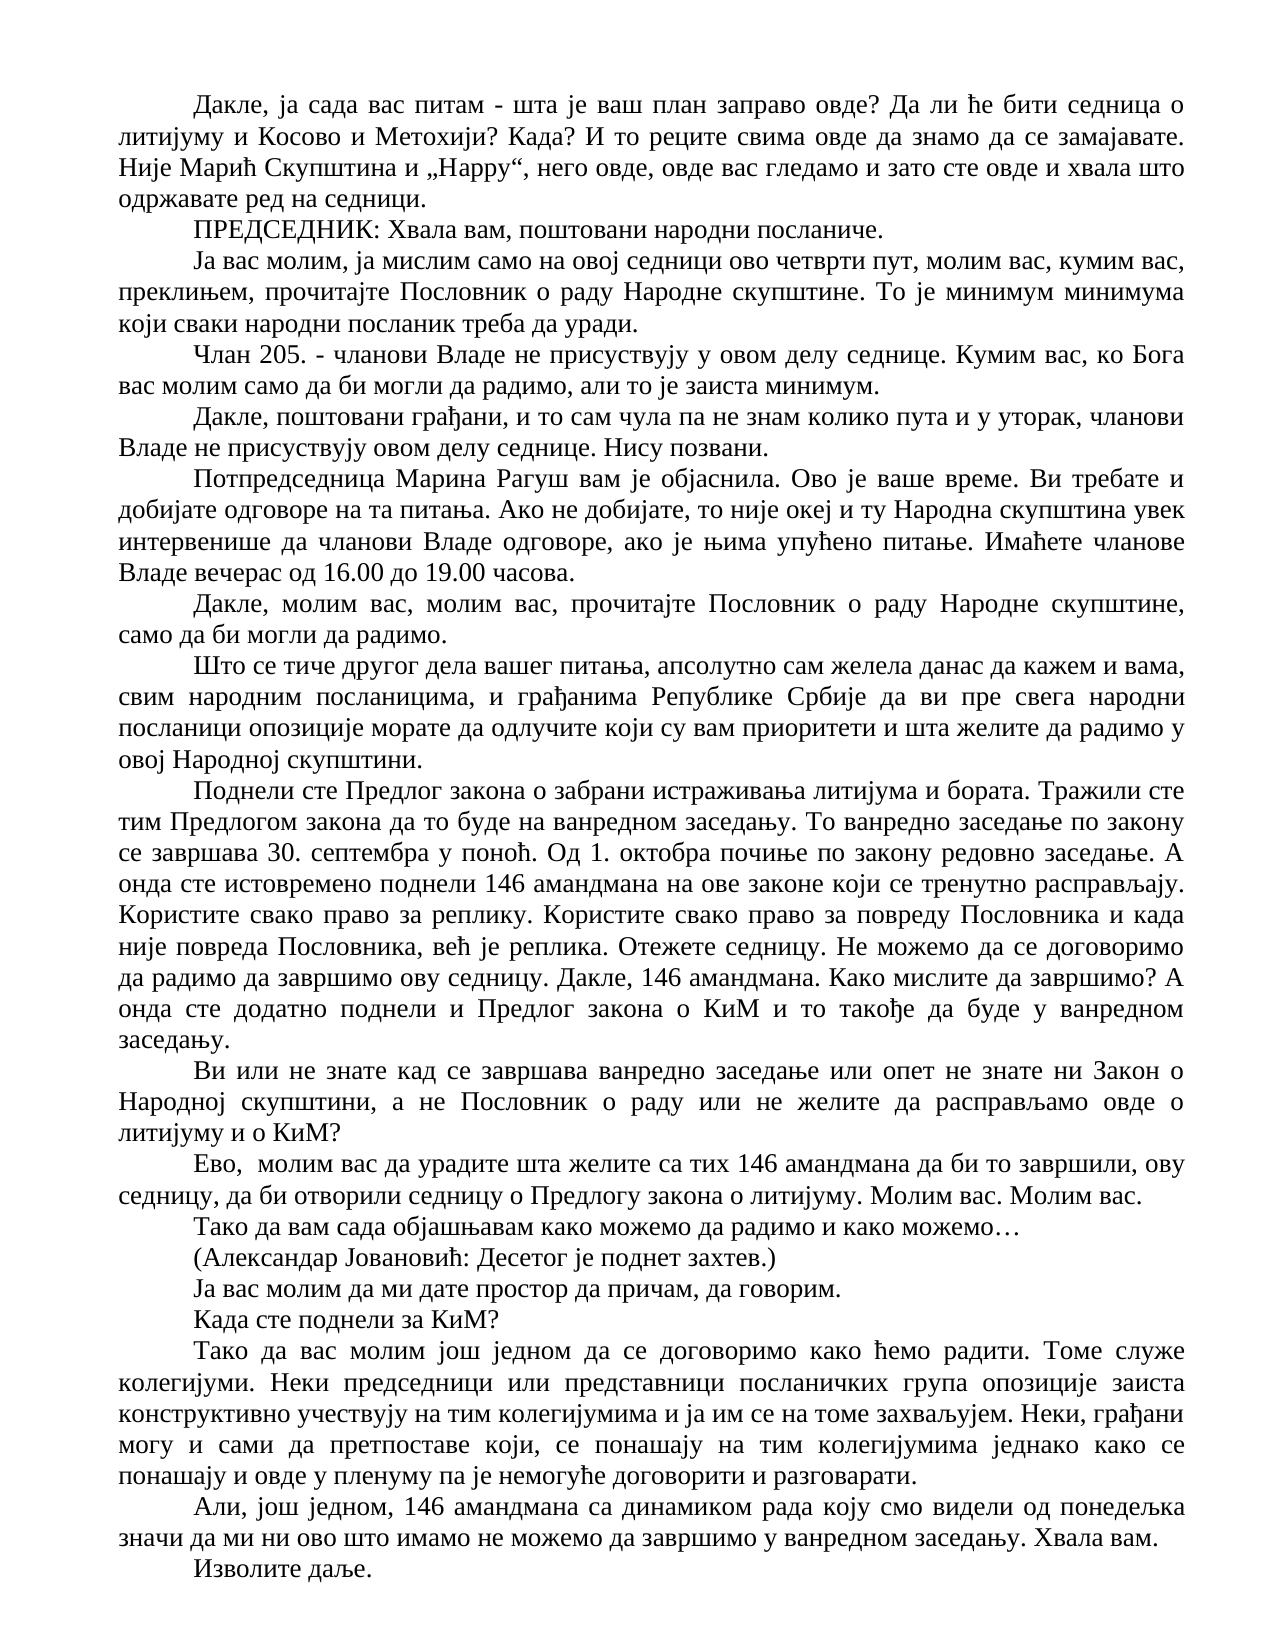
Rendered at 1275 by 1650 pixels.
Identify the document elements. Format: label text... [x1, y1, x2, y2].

text Ви или не знате кад се завршава ванредно заседање или опет не знате ни Закон о Народној скупштини, а не Пословник о раду или не желите да расправљамо овде о литијуму и о КиМ? [118, 1054, 1186, 1148]
text Ја вас молим да ми дате простор да причам, да говорим. [118, 1272, 1186, 1303]
text Дакле, молим вас, молим вас, прочитајте Пословник о раду Народне скупштине, само да би могли да радимо. [118, 587, 1186, 649]
text Ево, молим вас да урадите шта желите са тих 146 амандмана да би то завршили, ову седницу, да би отворили седницу о Предлогу закона о литијуму. Молим вас. Молим вас. [118, 1148, 1186, 1210]
text Када сте поднели за КиМ? [118, 1303, 1186, 1334]
text ПРЕДСЕДНИК: Хвала вам, поштовани народни посланиче. [118, 213, 1186, 244]
text Члан 205. - чланови Владе не присуствују у овом делу седнице. Кумим вас, ко Бога вас молим само да би могли да радимо, али то је заиста минимум. [118, 338, 1186, 400]
text Али, још једном, 146 амандмана са динамиком рада коју смо видели од понедељка значи да ми ни ово што имамо не можемо да завршимо у ванредном заседању. Хвала вам. [118, 1490, 1186, 1552]
text Дакле, ја сада вас питам - шта је ваш план заправо овде? Да ли ће бити седница о литијуму и Косово и Метохији? Када? И то реците свима овде да знамо да се замајавате. Није Марић Скупштина и „Happy“, него овде, овде вас гледамо и зато сте овде и хвала што одржавате ред на седници. [118, 89, 1186, 213]
text Тако да вам сада објашњавам како можемо да радимо и како можемо… [118, 1210, 1186, 1241]
text Што се тиче другог дела вашег питања, апсолутно сам желела данас да кажем и вама, свим народним посланицима, и грађанима Републике Србије да ви пре свега народни посланици опозиције морате да одлучите који су вам приоритети и шта желите да радимо у овој Народној скупштини. [118, 649, 1186, 774]
text Поднели сте Предлог закона о забрани истраживања литијума и бората. Тражили сте тим Предлогом закона да то буде на ванредном заседању. То ванредно заседање по закону се завршава 30. септембра у поноћ. Од 1. октобра почиње по закону редовно заседање. А онда сте истовремено поднели 146 амандмана на ове законе који се тренутно расправљају. Користите свако право за реплику. Користите свако право за повреду Пословника и када није повреда Пословника, већ је реплика. Отежете седницу. Не можемо да се договоримо да радимо да завршимо ову седницу. Дакле, 146 амандмана. Како мислите да завршимо? А онда сте додатно поднели и Предлог закона о КиМ и то такође да буде у ванредном заседању. [118, 774, 1186, 1054]
text Потпредседница Марина Рагуш вам је објаснила. Ово је ваше време. Ви требате и добијате одговоре на та питања. Ако не добијате, то није океј и ту Народна скупштина увек интервенише да чланови Владе одговоре, ако је њима упућено питање. Имаћете чланове Владе вечерас од 16.00 до 19.00 часова. [118, 462, 1186, 587]
text (Александар Јовановић: Десетог је поднет захтев.) [118, 1241, 1186, 1272]
text Ја вас молим, ја мислим само на овој седници ово четврти пут, молим вас, кумим вас, преклињем, прочитајте Пословник о раду Народне скупштине. То је минимум минимума који сваки народни посланик треба да уради. [118, 244, 1186, 338]
text Дакле, поштовани грађани, и то сам чула па не знам колико пута и у уторак, чланови Владе не присуствују овом делу седнице. Нису позвани. [118, 400, 1186, 462]
text Тако да вас молим још једном да се договоримо како ћемо радити. Томе служе колегијуми. Неки председници или представници посланичких група опозиције заиста конструктивно учествују на тим колегијумима и ја им се на томе захваљујем. Неки, грађани могу и сами да претпоставе који, се понашају на тим колегијумима једнако како се понашају и овде у пленуму па је немогуће договорити и разговарати. [118, 1334, 1186, 1490]
text Изволите даље. [118, 1552, 1186, 1584]
